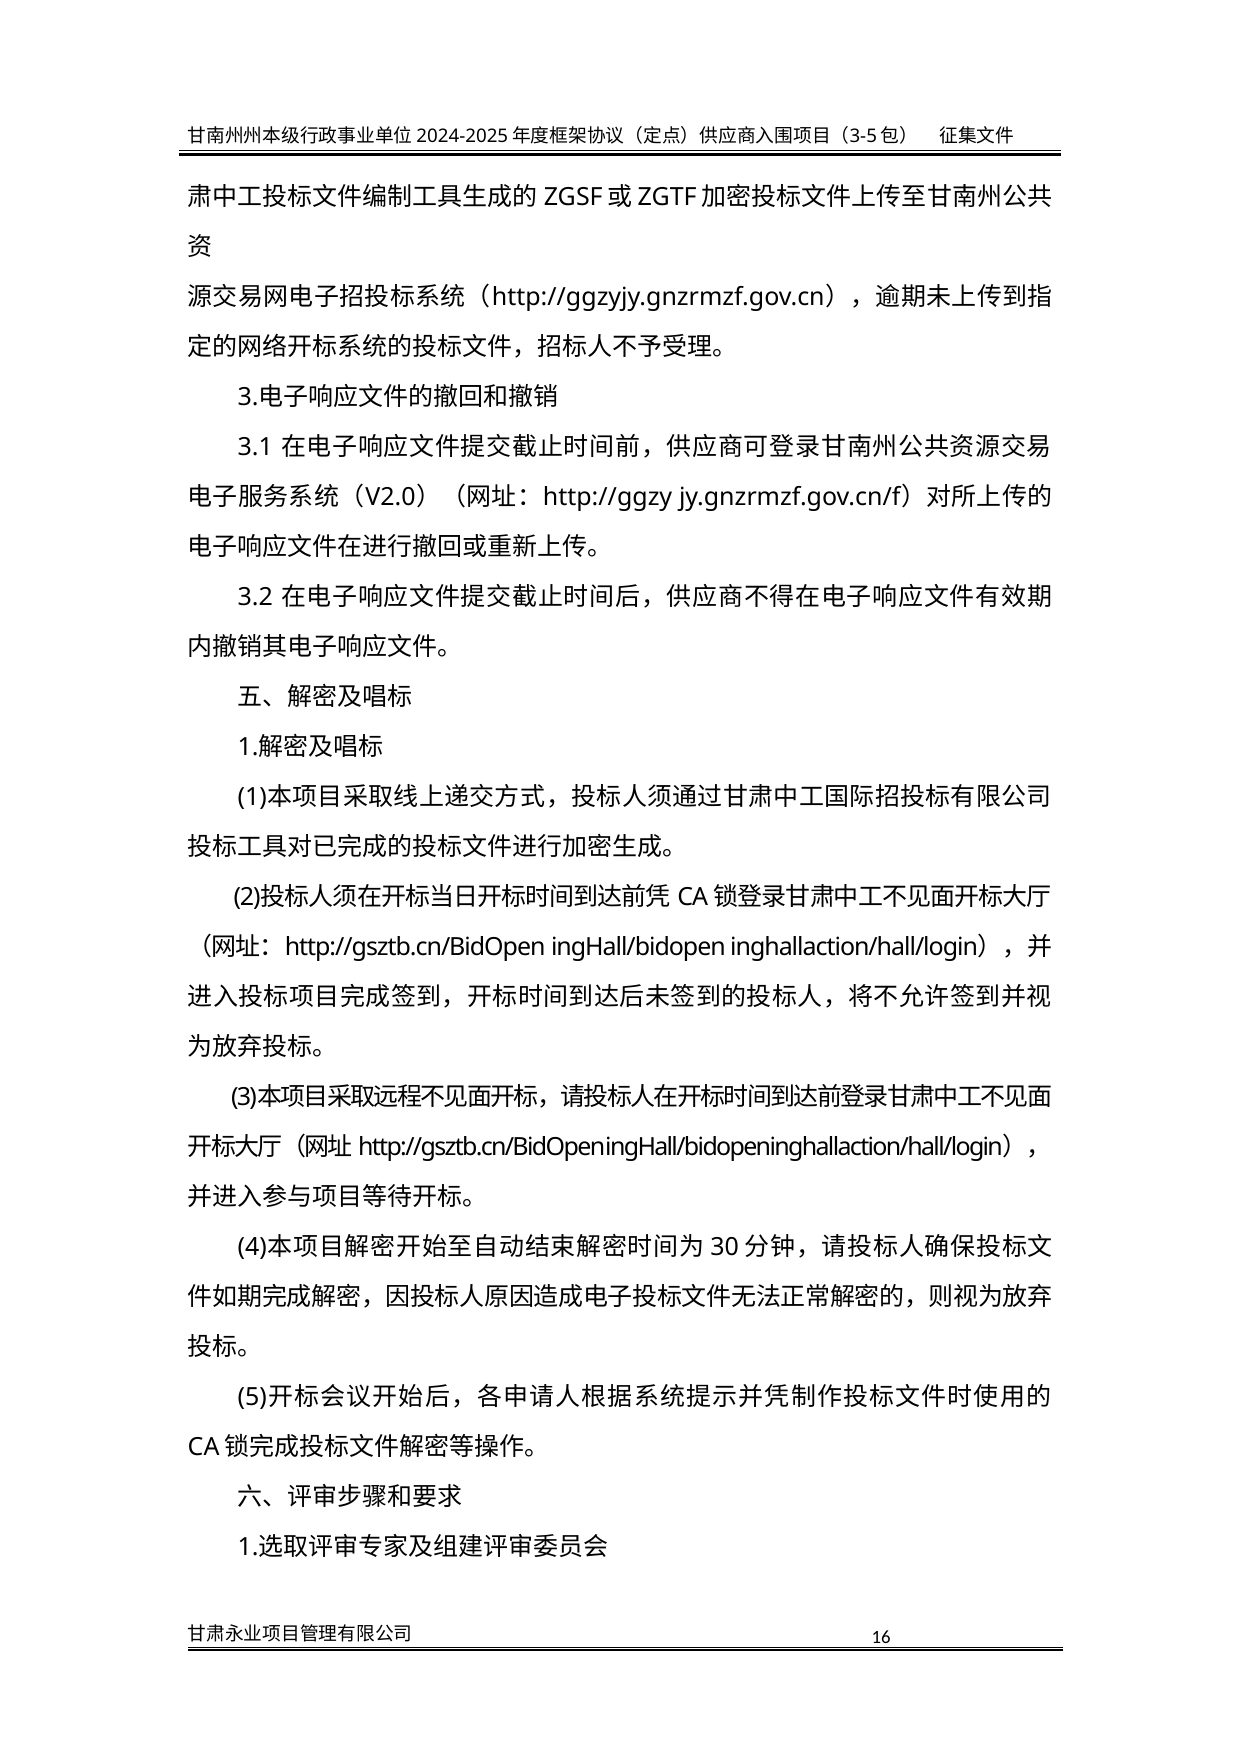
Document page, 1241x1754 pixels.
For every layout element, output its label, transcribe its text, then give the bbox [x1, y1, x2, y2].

text (1)本项目采取线上递交方式，投标人须通过甘肃中工国际招投标有限公司投标工具对已完成的投标文件进行加密生成。 [187, 765, 1053, 865]
text 肃中工投标文件编制工具生成的ZGSF或ZGTF加密投标文件上传至甘南州公共资 [187, 165, 1053, 265]
text (4)本项目解密开始至自动结束解密时间为30分钟，请投标人确保投标文件如期完成解密，因投标人原因造成电子投标文件无法正常解密的，则视为放弃投标。 [187, 1215, 1053, 1365]
text 3.2 在电子响应文件提交截止时间后，供应商不得在电子响应文件有效期内撤销其电子响应文件。 [187, 565, 1053, 665]
text 3.1 在电子响应文件提交截止时间前，供应商可登录甘南州公共资源交易电子服务系统（V2.0）（网址：http://ggzy jy.gnzrmzf.gov.cn/f）对所上传的电子响应文件在进行撤回或重新上传。 [187, 415, 1053, 565]
text (5)开标会议开始后，各申请人根据系统提示并凭制作投标文件时使用的 CA锁完成投标文件解密等操作。 [187, 1365, 1053, 1465]
text 1.解密及唱标 [187, 715, 1053, 765]
text 3.电子响应文件的撤回和撤销 [187, 365, 1053, 415]
text (2)投标人须在开标当日开标时间到达前凭 CA 锁登录甘肃中工不见面开标大厅（网址：http://gsztb.cn/BidOpen ingHall/bidopen inghallaction/hall/login），并进入投标项目完成签到，开标时间到达后未签到的投标人，将不允许签到并视为放弃投标。 [187, 865, 1053, 1065]
text (3)本项目采取远程不见面开标，请投标人在开标时间到达前登录甘肃中工不见面开标大厅（网址http://gsztb.cn/BidOpeningHall/bidopeninghallaction/hall/login），并进入参与项目等待开标。 [187, 1065, 1053, 1215]
text 五、解密及唱标 [187, 665, 1053, 715]
text 源交易网电子招投标系统（http://ggzyjy.gnzrmzf.gov.cn），逾期未上传到指定的网络开标系统的投标文件，招标人不予受理。 [187, 265, 1053, 365]
text 六、评审步骤和要求 [187, 1465, 1053, 1515]
text 1.选取评审专家及组建评审委员会 [187, 1515, 1053, 1565]
